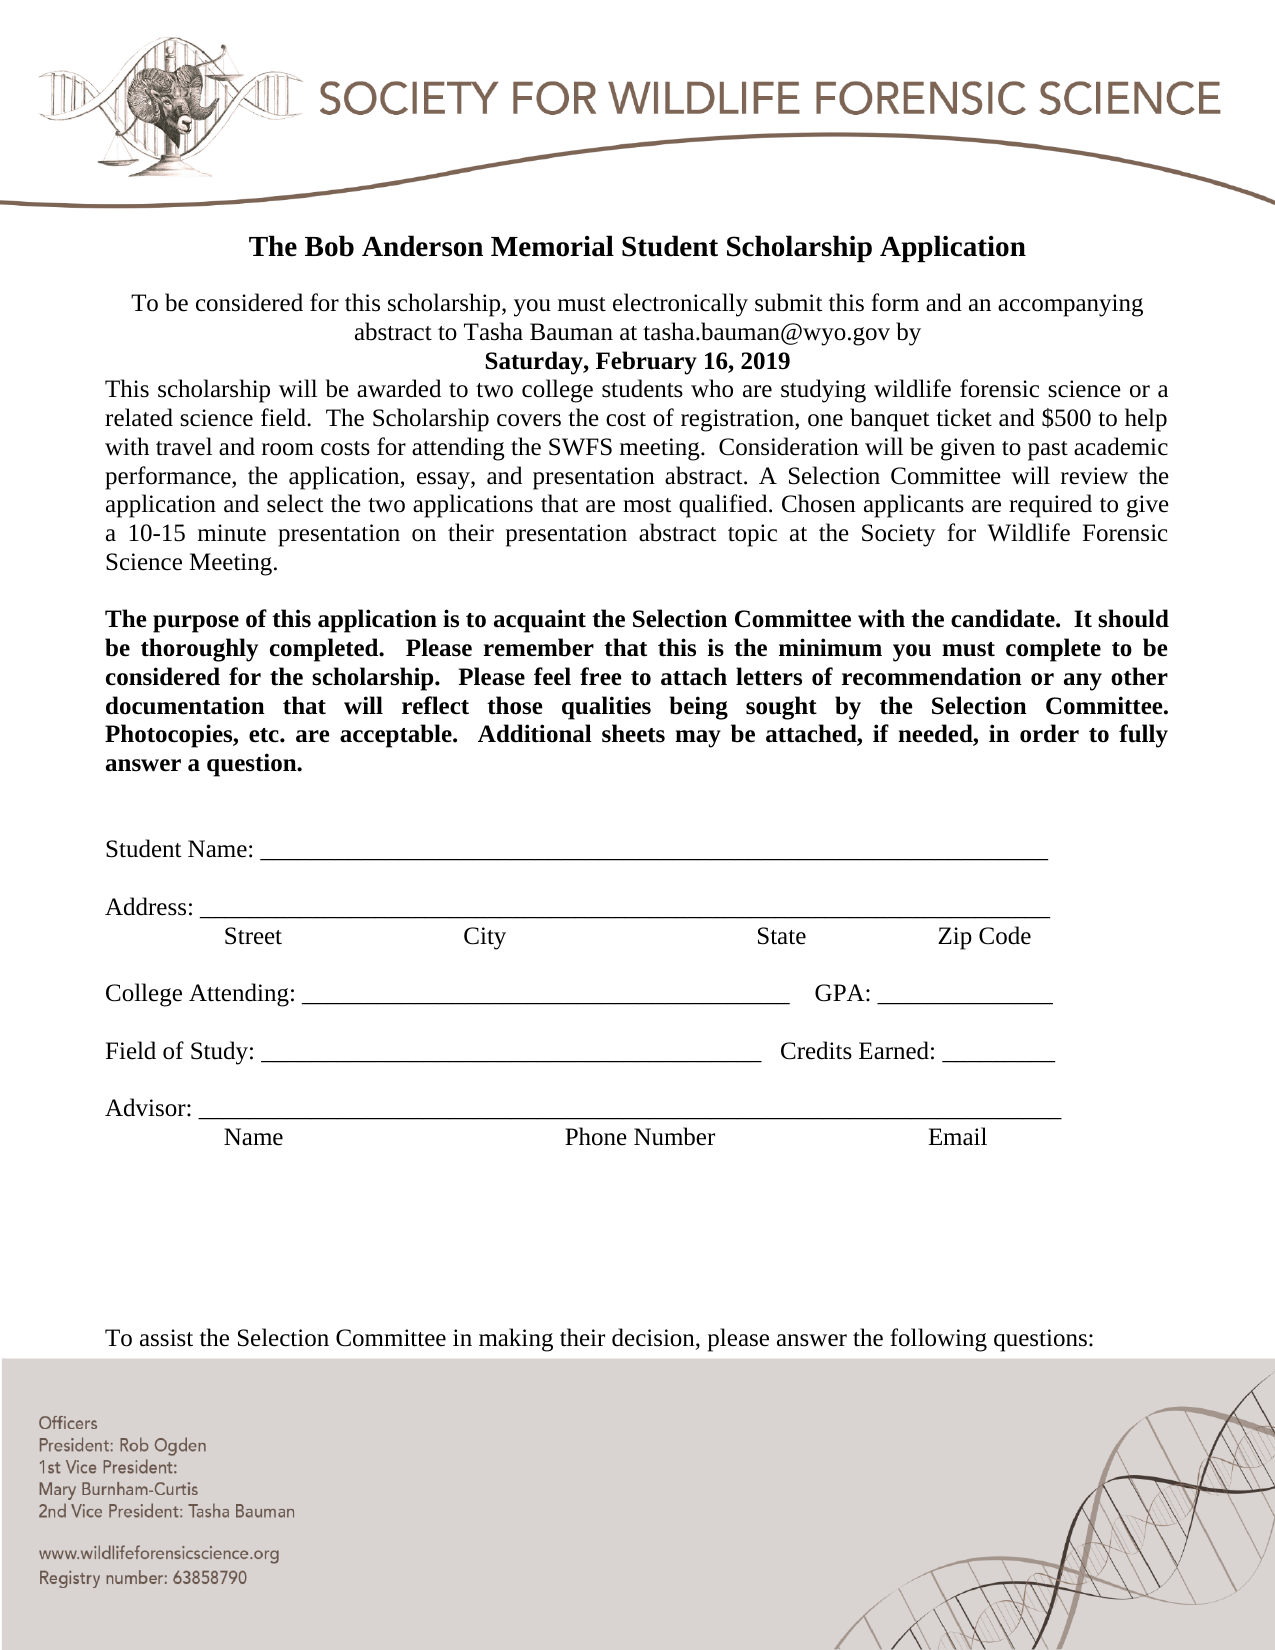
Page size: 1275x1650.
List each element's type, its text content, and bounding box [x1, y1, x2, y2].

text Saturday, February 16, 2019 [105, 346, 1170, 374]
text The Bob Anderson Memorial Student Scholarship Application [105, 150, 1170, 262]
text Name Phone Number Email [105, 1122, 1170, 1151]
picture [0, 0, 1275, 224]
text To be considered for this scholarship, you must electronically submit this form and an accompanying abstract to Tasha Bauman at tasha.bauman@wyo.gov by [105, 288, 1170, 346]
picture [1, 1357, 1275, 1650]
text This scholarship will be awarded to two college students who are studying wildlife forensic science or a related science field. The Scholarship covers the cost of registration, one banquet ticket and $500 to help with travel and room costs for attending the SWFS meeting. Consideration will be given to past academic performance, the application, essay, and presentation abstract. A Selection Committee will review the application and select the two applications that are most qualified. Chosen applicants are required to give a 10-15 minute presentation on their presentation abstract topic at the Society for Wildlife Forensic Science Meeting. [105, 374, 1170, 576]
text Student Name: _______________________________________________________________ [105, 834, 1170, 863]
text Field of Study: ________________________________________ Credits Earned: _________ [105, 1036, 1170, 1064]
text Advisor: _____________________________________________________________________ [105, 1093, 1170, 1122]
text College Attending: _______________________________________ GPA: ______________ [105, 978, 1170, 1007]
text To assist the Selection Committee in making their decision, please answer the following questions: [105, 1323, 1170, 1352]
text Street City State Zip Code [105, 921, 1170, 949]
text Address: ____________________________________________________________________ [105, 892, 1170, 921]
text The purpose of this application is to acquaint the Selection Committee with the candidate. It should be thoroughly completed. Please remember that this is the minimum you must complete to be considered for the scholarship. Please feel free to attach letters of recommendation or any other documentation that will reflect those qualities being sought by the Selection Committee. Photocopies, etc. are acceptable. Additional sheets may be attached, if needed, in order to fully answer a question. [105, 604, 1170, 777]
